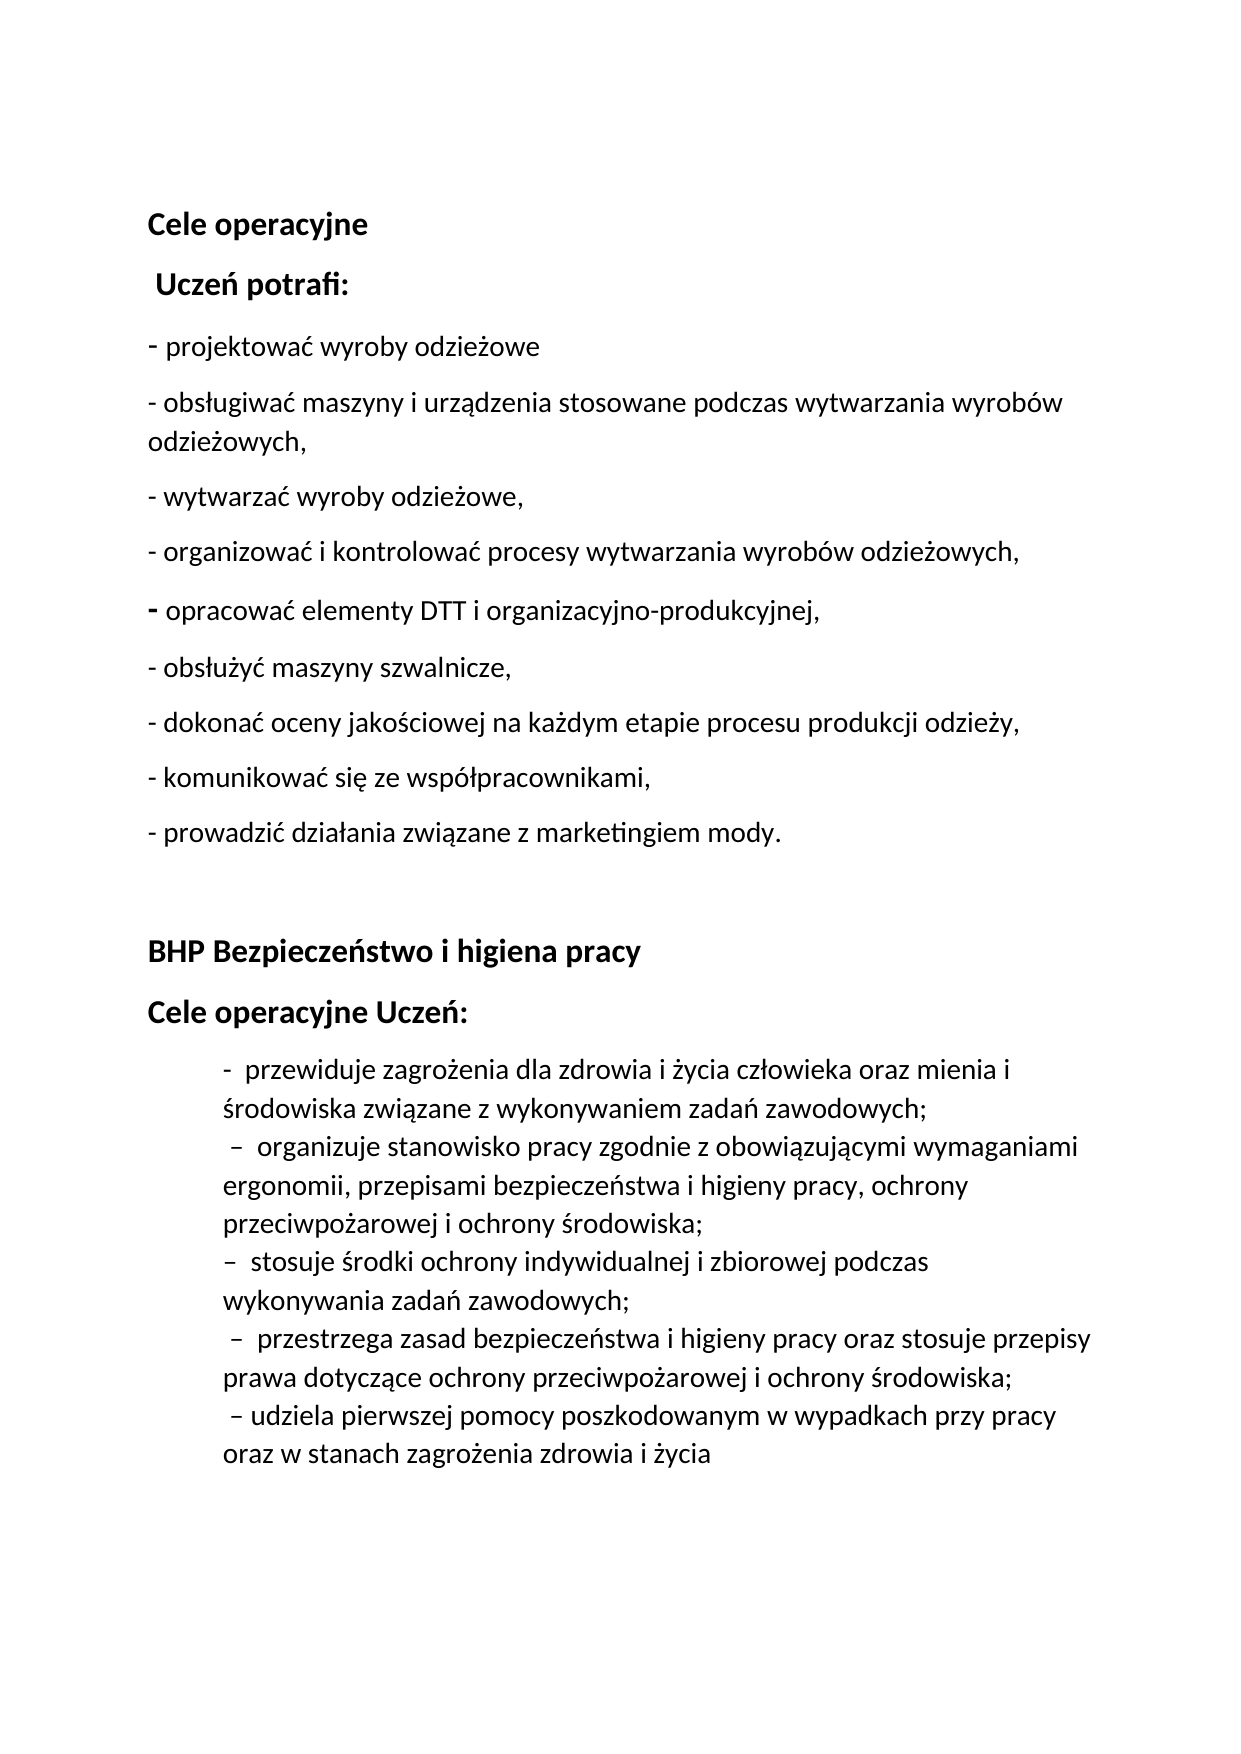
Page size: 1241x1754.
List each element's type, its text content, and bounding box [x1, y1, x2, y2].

text - dokonać oceny jakościowej na każdym etapie procesu produkcji odzieży, [148, 704, 1093, 740]
text - komunikować się ze współpracownikami, [148, 759, 1093, 795]
text Cele operacyjne [148, 203, 1093, 243]
text - obsługiwać maszyny i urządzenia stosowane podczas wytwarzania wyrobów odzieżowych, [148, 384, 1093, 459]
list – organizuje stanowisko pracy zgodnie z obowiązującymi wymaganiami ergonomii, przepisami bezpieczeństwa i higieny pracy, ochrony przeciwpożarowej i ochrony środowiska; [223, 1128, 1093, 1241]
text - wytwarzać wyroby odzieżowe, [148, 478, 1093, 514]
text BHP Bezpieczeństwo i higiena pracy [148, 930, 1093, 971]
text - projektować wyroby odzieżowe [148, 324, 1093, 365]
list – stosuje środki ochrony indywidualnej i zbiorowej podczas wykonywania zadań zawodowych; [223, 1243, 1093, 1317]
text Cele operacyjne Uczeń: [148, 991, 1093, 1031]
text Uczeń potrafi: [148, 263, 1093, 304]
list – udziela pierwszej pomocy poszkodowanym w wypadkach przy pracy oraz w stanach zagrożenia zdrowia i życia [223, 1397, 1093, 1471]
text - obsłużyć maszyny szwalnicze, [148, 649, 1093, 684]
text - opracować elementy DTT i organizacyjno-produkcyjnej, [148, 588, 1093, 629]
list - przewiduje zagrożenia dla zdrowia i życia człowieka oraz mienia i środowiska związane z wykonywaniem zadań zawodowych; [223, 1051, 1093, 1125]
list – przestrzega zasad bezpieczeństwa i higieny pracy oraz stosuje przepisy prawa dotyczące ochrony przeciwpożarowej i ochrony środowiska; [223, 1320, 1093, 1394]
text - organizować i kontrolować procesy wytwarzania wyrobów odzieżowych, [148, 533, 1093, 569]
text - prowadzić działania związane z marketingiem mody. [148, 814, 1093, 850]
